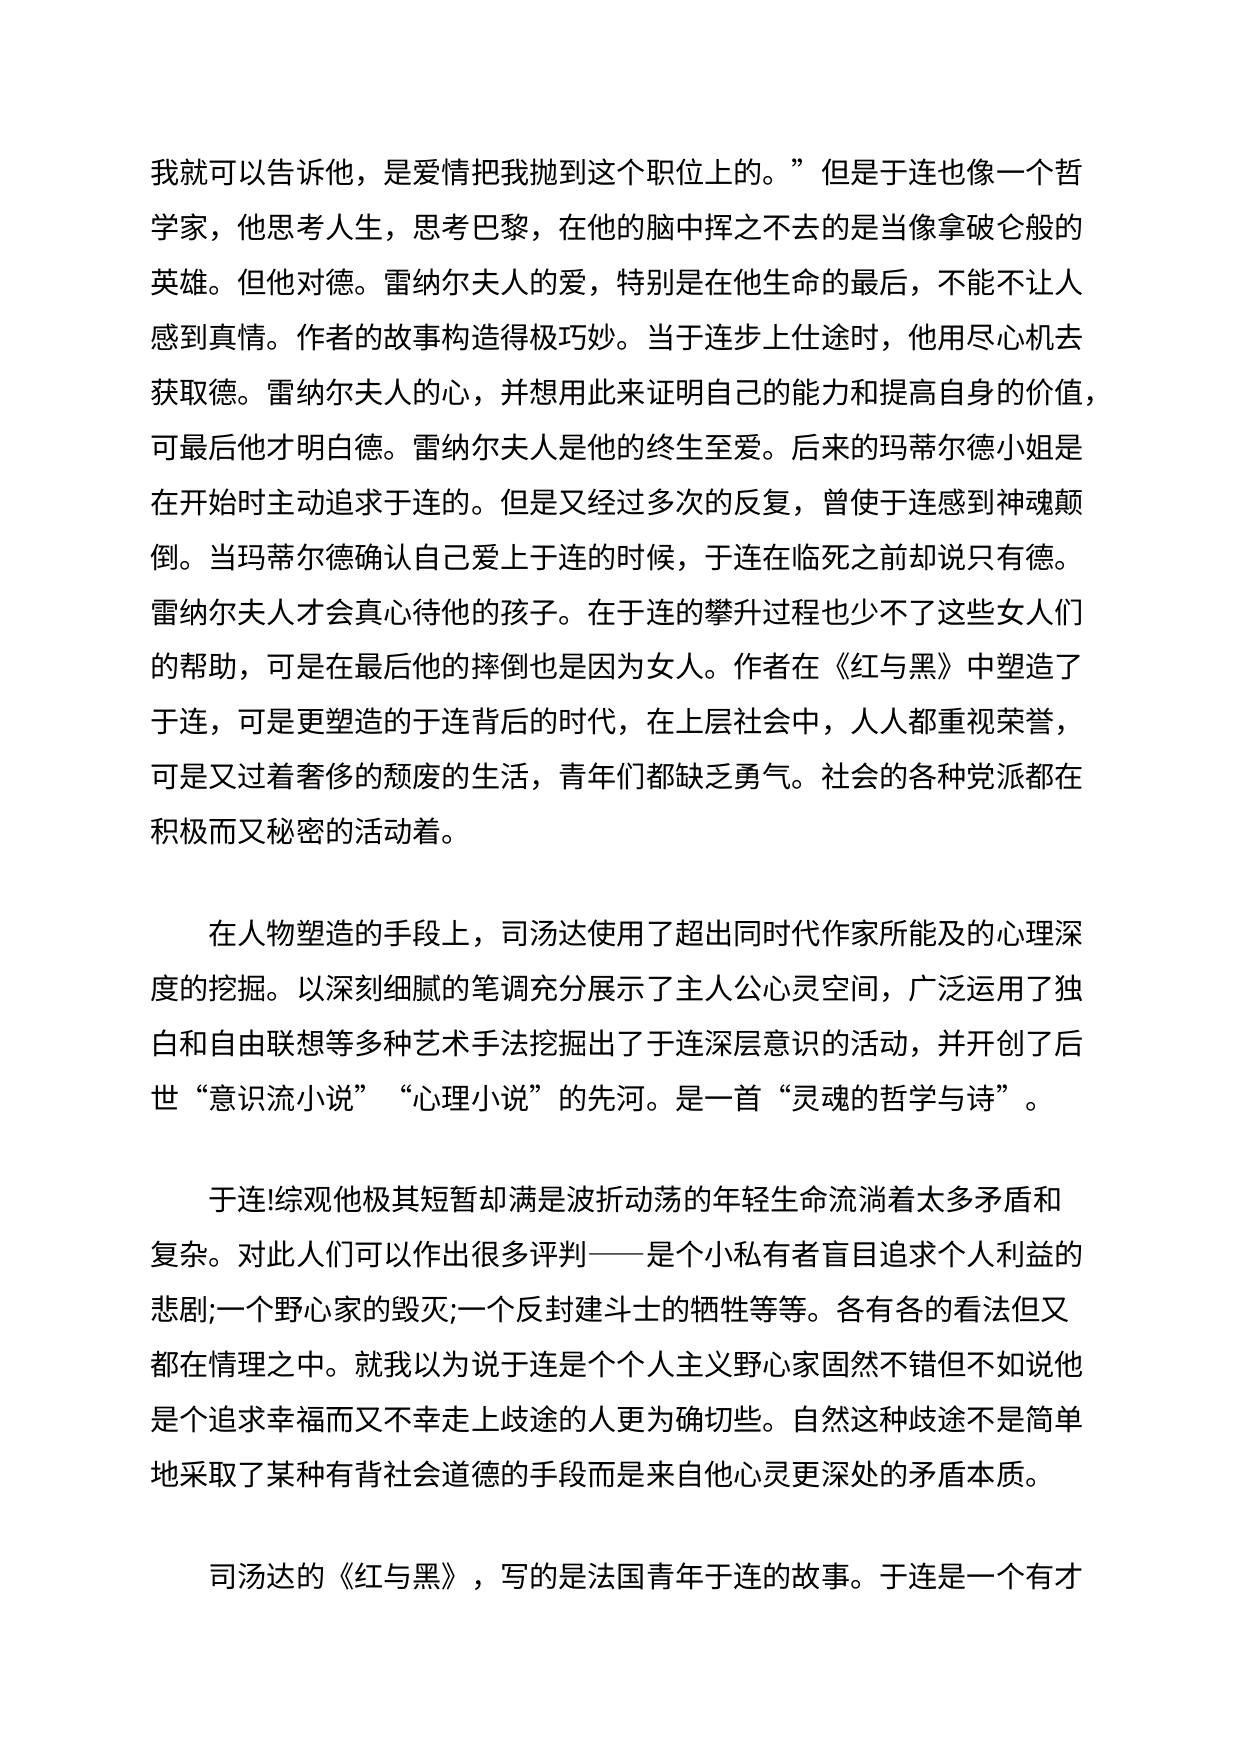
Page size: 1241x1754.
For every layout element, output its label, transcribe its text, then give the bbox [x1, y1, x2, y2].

text 在人物塑造的手段上，司汤达使用了超出同时代作家所能及的心理深度的挖掘。以深刻细腻的笔调充分展示了主人公心灵空间，广泛运用了独白和自由联想等多种艺术手法挖掘出了于连深层意识的活动，并开创了后世“意识流小说”“心理小说”的先河。是一首“灵魂的哲学与诗”。 [150, 911, 1090, 1117]
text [150, 1553, 1090, 1596]
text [150, 150, 1090, 851]
text 于连!综观他极其短暂却满是波折动荡的年轻生命流淌着太多矛盾和复杂。对此人们可以作出很多评判——是个小私有者盲目追求个人利益的悲剧;一个野心家的毁灭;一个反封建斗士的牺牲等等。各有各的看法但又都在情理之中。就我以为说于连是个个人主义野心家固然不错但不如说他是个追求幸福而又不幸走上歧途的人更为确切些。自然这种歧途不是简单地采取了某种有背社会道德的手段而是来自他心灵更深处的矛盾本质。 [150, 1177, 1090, 1494]
